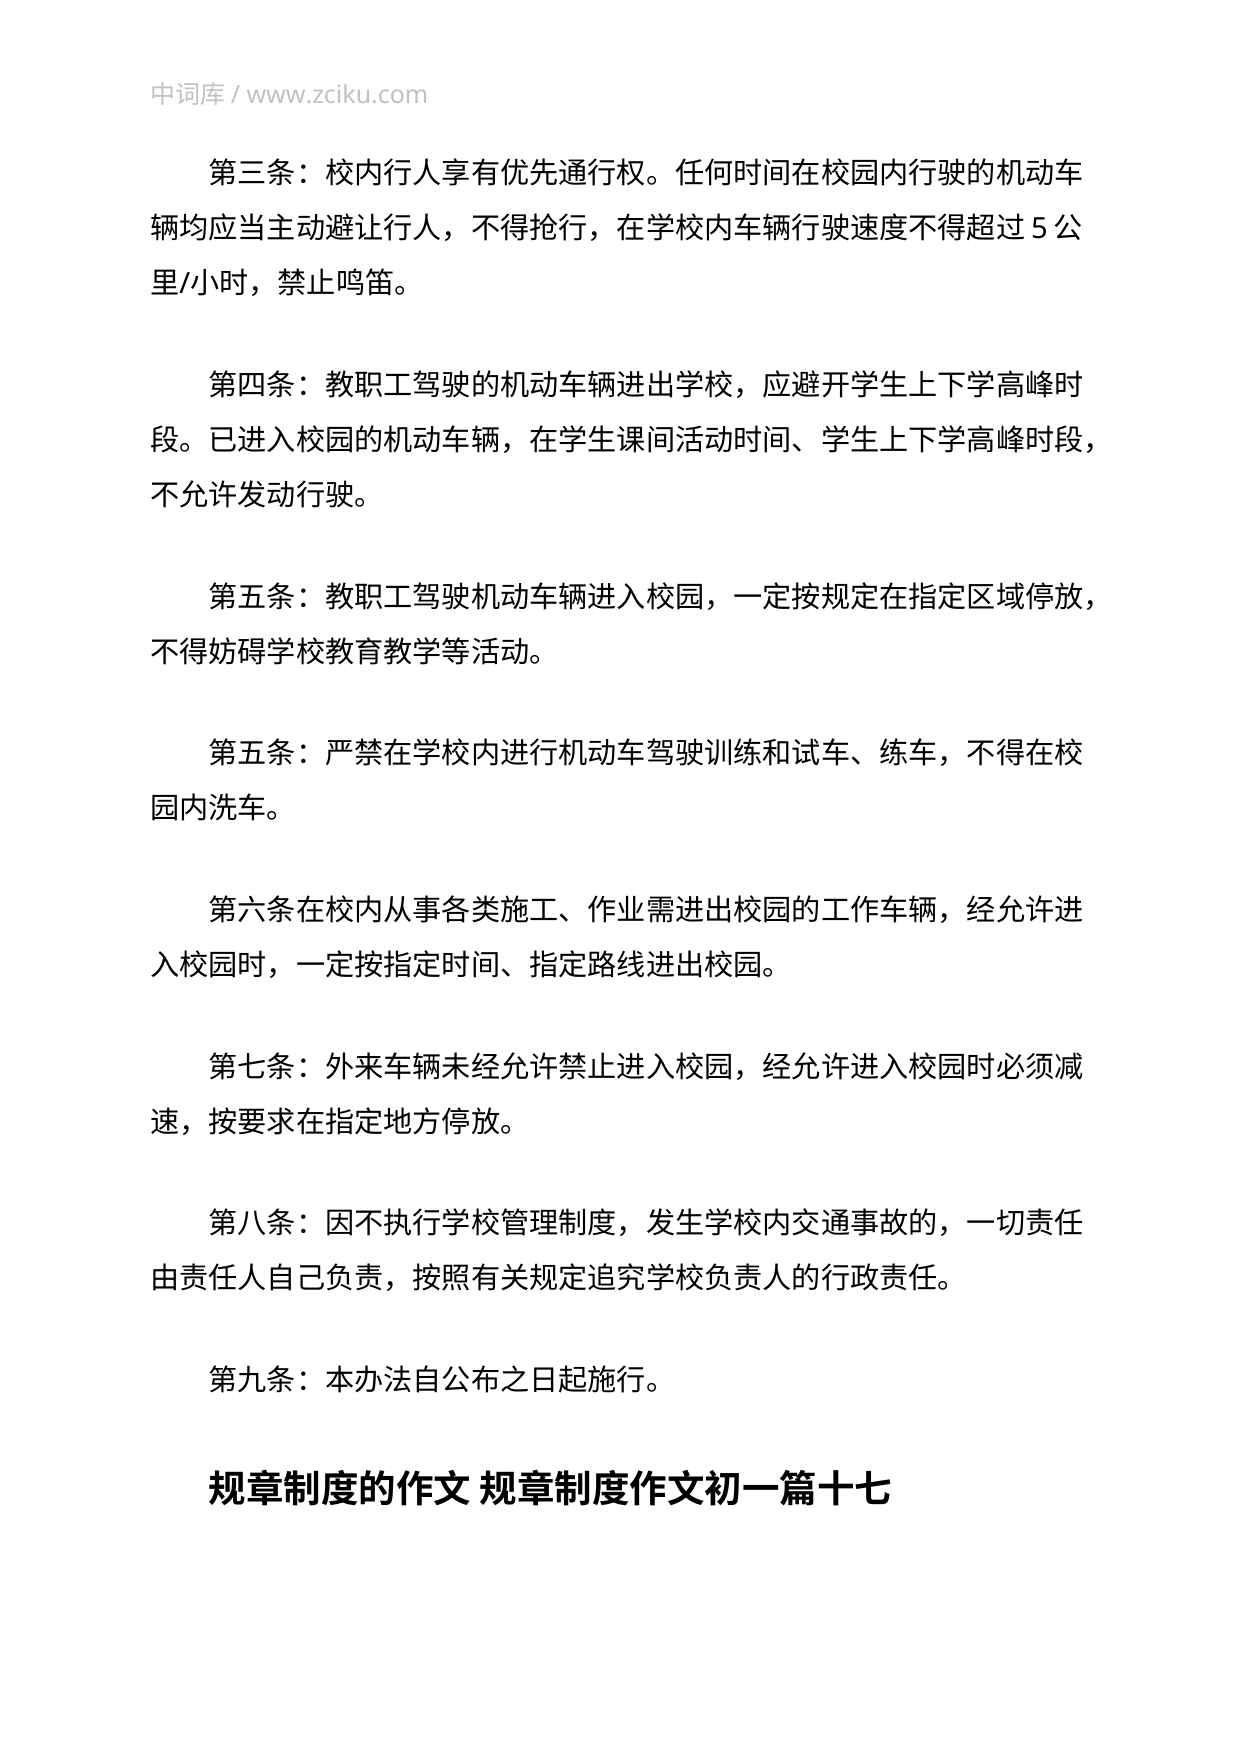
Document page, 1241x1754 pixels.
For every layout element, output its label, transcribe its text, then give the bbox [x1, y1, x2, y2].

text 第三条：校内行人享有优先通行权。任何时间在校园内行驶的机动车辆均应当主动避让行人，不得抢行，在学校内车辆行驶速度不得超过5公里/小时，禁止鸣笛。 [150, 150, 1090, 302]
text 第八条：因不执行学校管理制度，发生学校内交通事故的，一切责任由责任人自己负责，按照有关规定追究学校负责人的行政责任。 [150, 1200, 1090, 1297]
text 第七条：外来车辆未经允许禁止进入校园，经允许进入校园时必须减速，按要求在指定地方停放。 [150, 1043, 1090, 1141]
text 第五条：教职工驾驶机动车辆进入校园，一定按规定在指定区域停放，不得妨碍学校教育教学等活动。 [150, 573, 1090, 671]
text 第五条：严禁在学校内进行机动车驾驶训练和试车、练车，不得在校园内洗车。 [150, 730, 1090, 827]
text 第四条：教职工驾驶的机动车辆进出学校，应避开学生上下学高峰时段。已进入校园的机动车辆，在学生课间活动时间、学生上下学高峰时段，不允许发动行驶。 [150, 362, 1090, 514]
text 规章制度的作文 规章制度作文初一篇十七 [150, 1458, 1090, 1513]
text 第六条在校内从事各类施工、作业需进出校园的工作车辆，经允许进入校园时，一定按指定时间、指定路线进出校园。 [150, 887, 1090, 984]
text 第九条：本办法自公布之日起施行。 [150, 1357, 1090, 1399]
